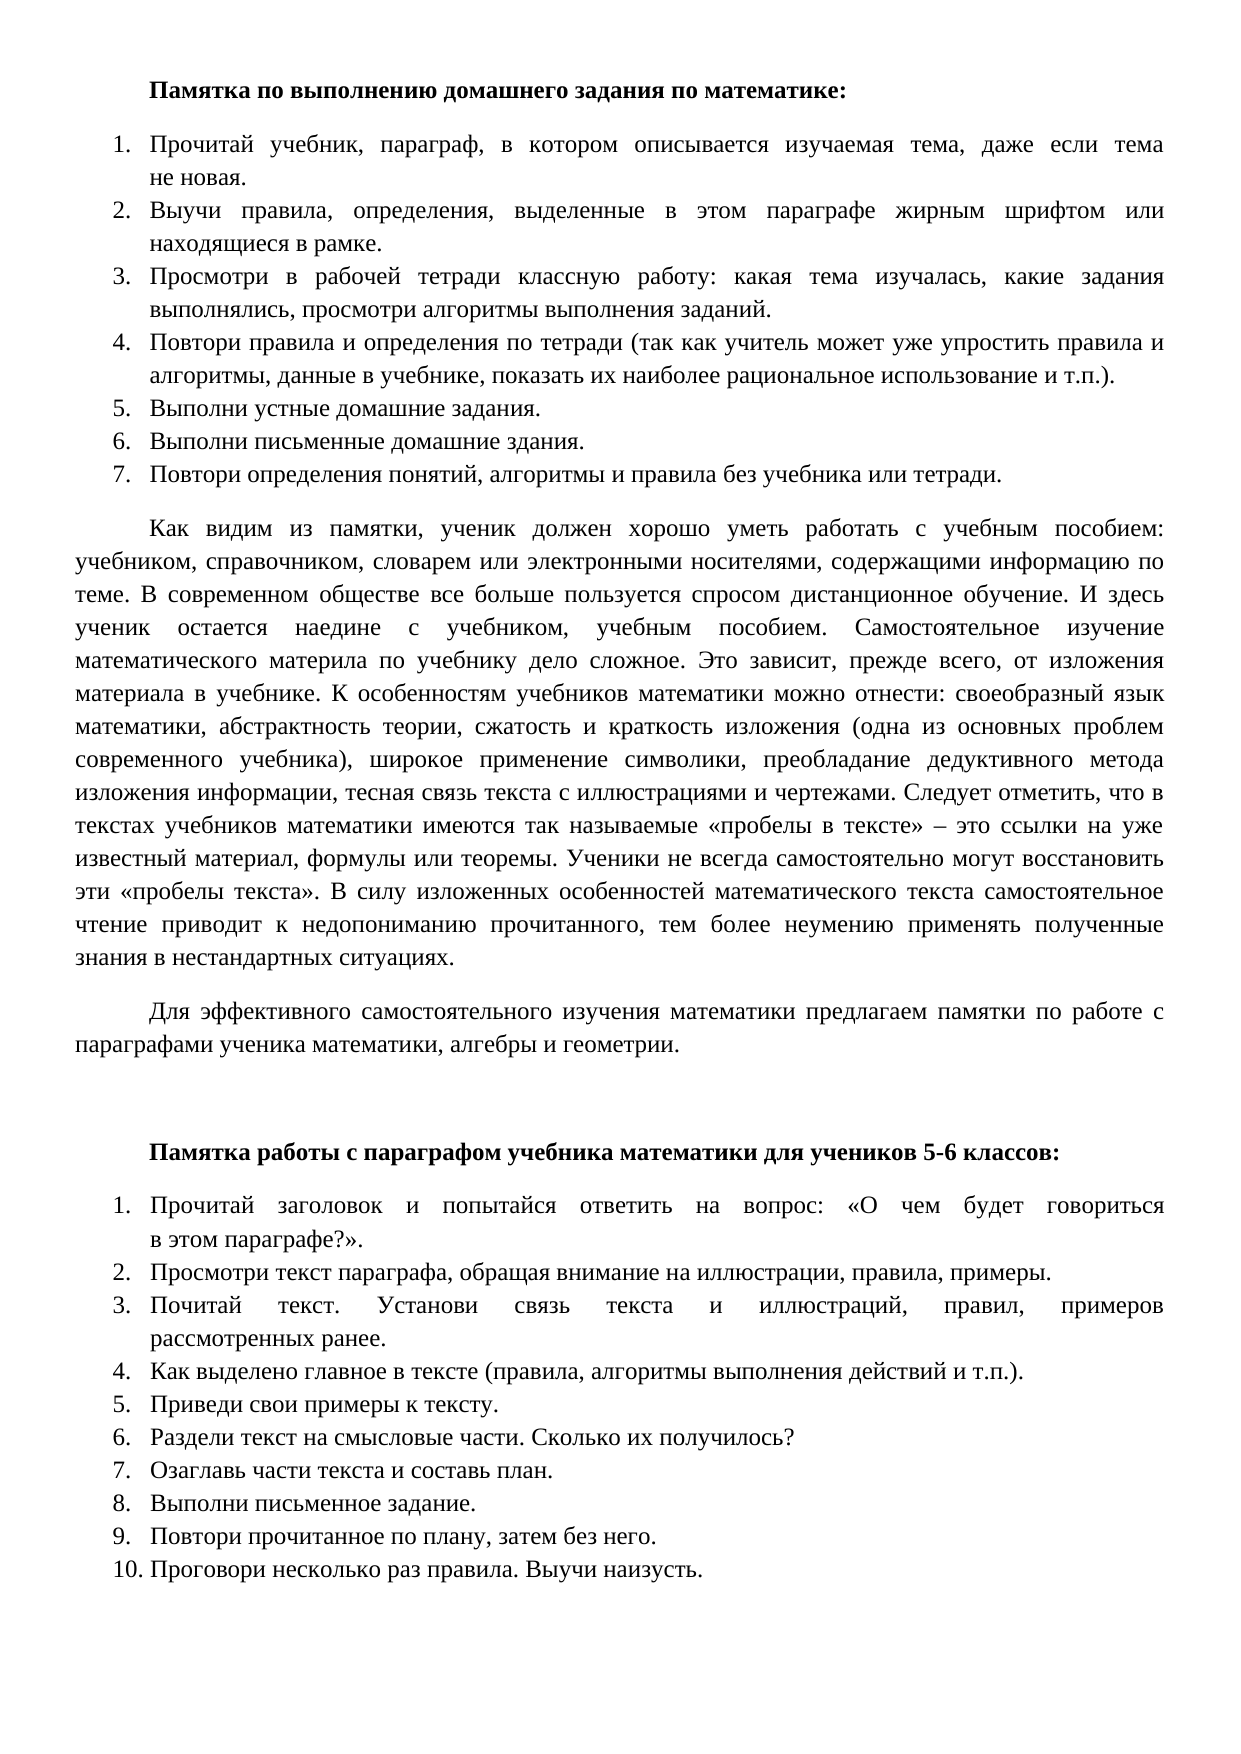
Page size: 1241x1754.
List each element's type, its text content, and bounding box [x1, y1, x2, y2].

list Выполни письменное задание. [112, 1488, 1165, 1517]
list Просмотри в рабочей тетради классную работу: какая тема изучалась, какие задания выполнялись, просмотри алгоритмы выполнения заданий. [112, 261, 1165, 323]
list Приведи свои примеры к тексту. [112, 1389, 1165, 1417]
list Проговори несколько раз правила. Выучи наизусть. [112, 1554, 1165, 1583]
list Раздели текст на смысловые части. Сколько их получилось? [112, 1422, 1165, 1451]
text Для эффективного самостоятельного изучения математики предлагаем памятки по работе с параграфами ученика математики, алгебры и геометрии. [75, 996, 1165, 1058]
text Как видим из памятки, ученик должен хорошо уметь работать с учебным пособием: учебником, справочником, словарем или электронными носителями, содержащими информацию по теме. В современном обществе все больше пользуется спросом дистанционное обучение. И здесь ученик остается наедине с учебником, учебным пособием. Самостоятельное изучение математического материла по учебнику дело сложное. Это зависит, прежде всего, от изложения материала в учебнике. К особенностям учебников математики можно отнести: своеобразный язык математики, абстрактность теории, сжатость и краткость изложения (одна из основных проблем современного учебника), широкое применение символики, преобладание дедуктивного метода изложения информации, тесная связь текста с иллюстрациями и чертежами. Следует отметить, что в текстах учебников математики имеются так называемые «пробелы в тексте» – это ссылки на уже известный материал, формулы или теоремы. Ученики не всегда самостоятельно могут восстановить эти «пробелы текста». В силу изложенных особенностей математического текста самостоятельное чтение приводит к недопониманию прочитанного, тем более неумению применять полученные знания в нестандартных ситуациях. [75, 513, 1165, 971]
list Выучи правила, определения, выделенные в этом параграфе жирным шрифтом или находящиеся в рамке. [112, 195, 1165, 257]
text Памятка работы с параграфом учебника математики для учеников 5-6 классов: [75, 1137, 1165, 1166]
list Выполни устные домашние задания. [112, 393, 1165, 422]
list Как выделено главное в тексте (правила, алгоритмы выполнения действий и т.п.). [112, 1356, 1165, 1384]
list Почитай текст. Установи связь текста и иллюстраций, правил, примеров рассмотренных ранее. [112, 1290, 1165, 1351]
list Повтори прочитанное по плану, затем без него. [112, 1521, 1165, 1549]
text Памятка по выполнению домашнего задания по математике: [75, 75, 1165, 104]
list Повтори определения понятий, алгоритмы и правила без учебника или тетради. [112, 459, 1165, 488]
list Озаглавь части текста и составь план. [112, 1455, 1165, 1483]
list Прочитай учебник, параграф, в котором описывается изучаемая тема, даже если тема не новая. [112, 129, 1165, 191]
list Выполни письменные домашние здания. [112, 426, 1165, 455]
list Просмотри текст параграфа, обращая внимание на иллюстрации, правила, примеры. [112, 1257, 1165, 1285]
list Повтори правила и определения по тетради (так как учитель может уже упростить правила и алгоритмы, данные в учебнике, показать их наиболее рациональное использование и т.п.). [112, 327, 1165, 389]
list Прочитай заголовок и попытайся ответить на вопрос: «О чем будет говориться в этом параграфе?». [112, 1191, 1165, 1252]
